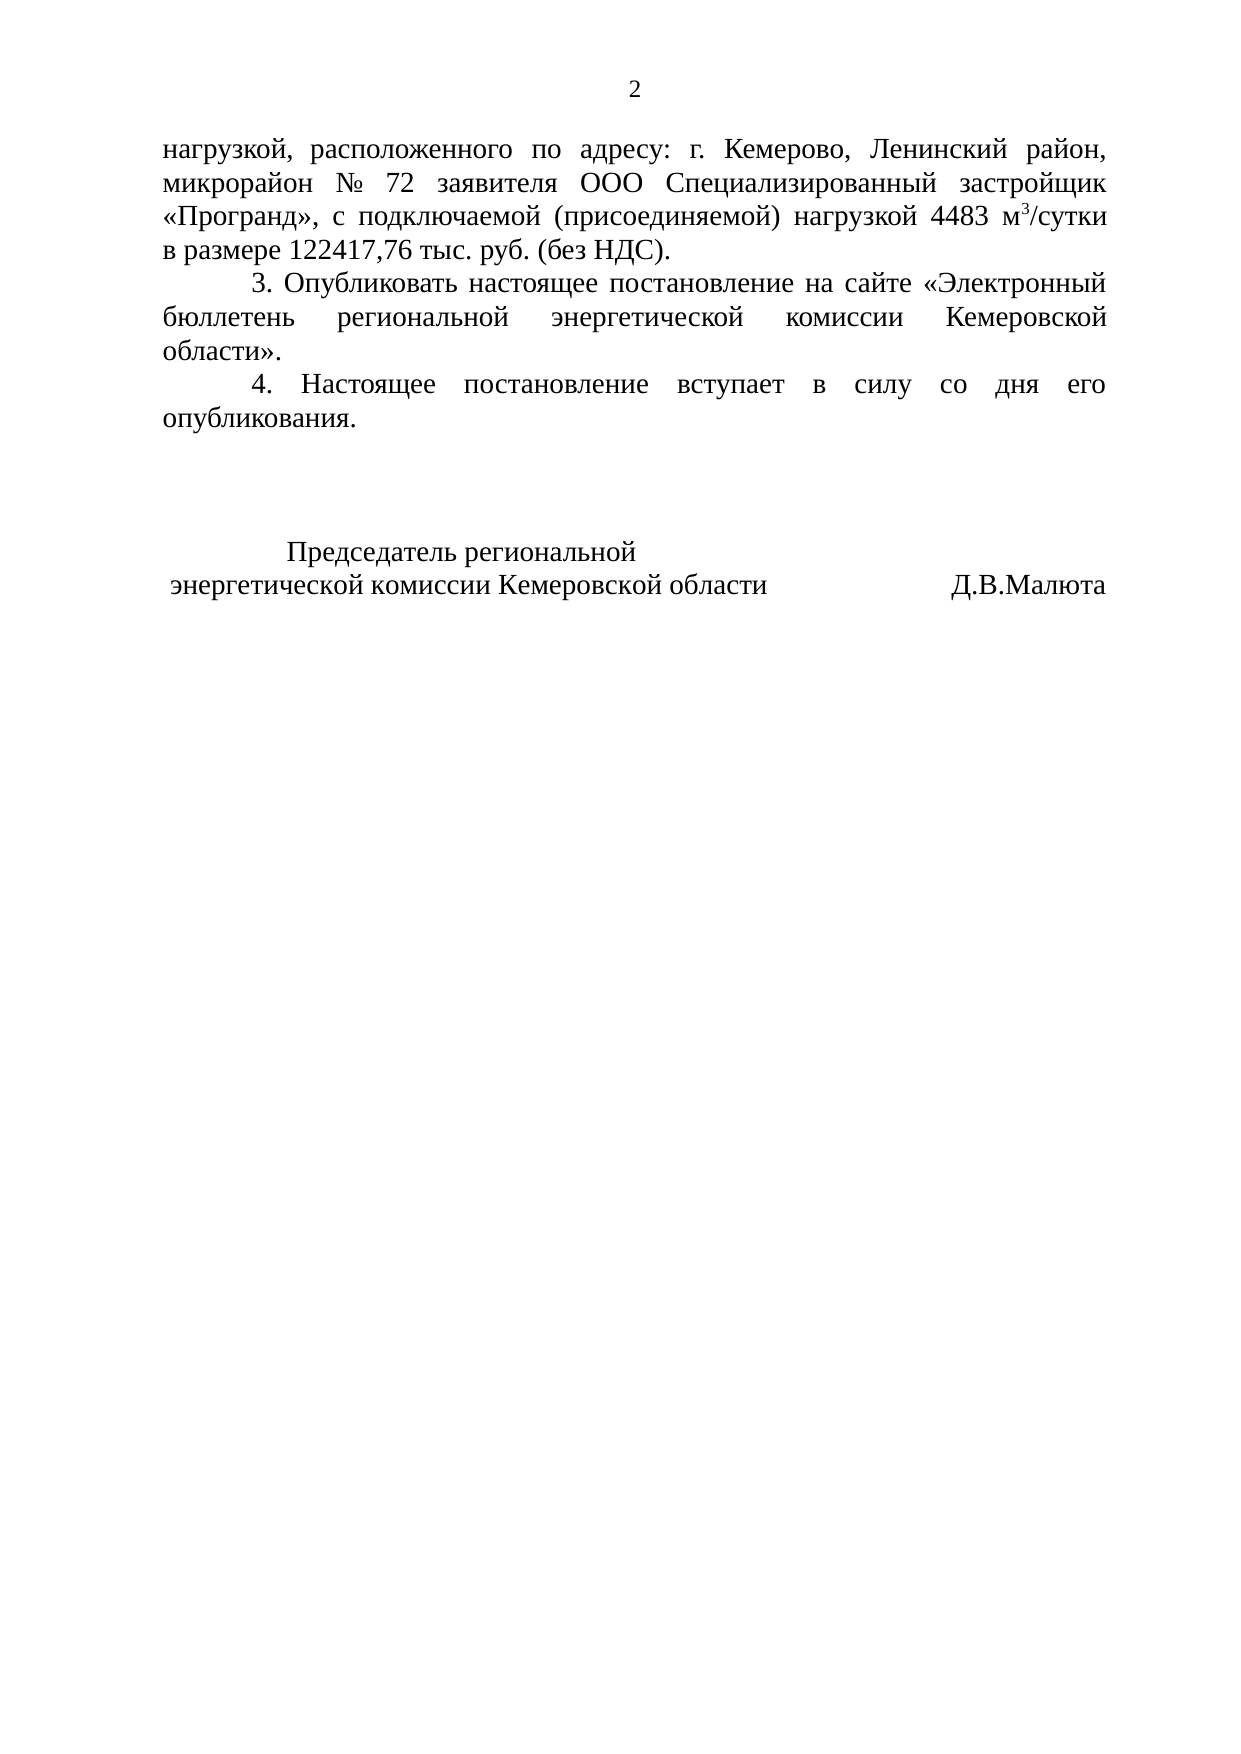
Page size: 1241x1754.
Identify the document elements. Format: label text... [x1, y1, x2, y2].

text 4. Настоящее постановление вступает в силу со дня его опубликования. [162, 366, 1107, 433]
text Председатель региональной [162, 534, 1107, 567]
text 3. Опубликовать настоящее постановление на сайте «Электронный бюллетень региональной энергетической комиссии Кемеровской области». [162, 266, 1107, 366]
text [162, 131, 1107, 266]
text энергетической комиссии Кемеровской области Д.В.Малюта [162, 567, 1107, 601]
